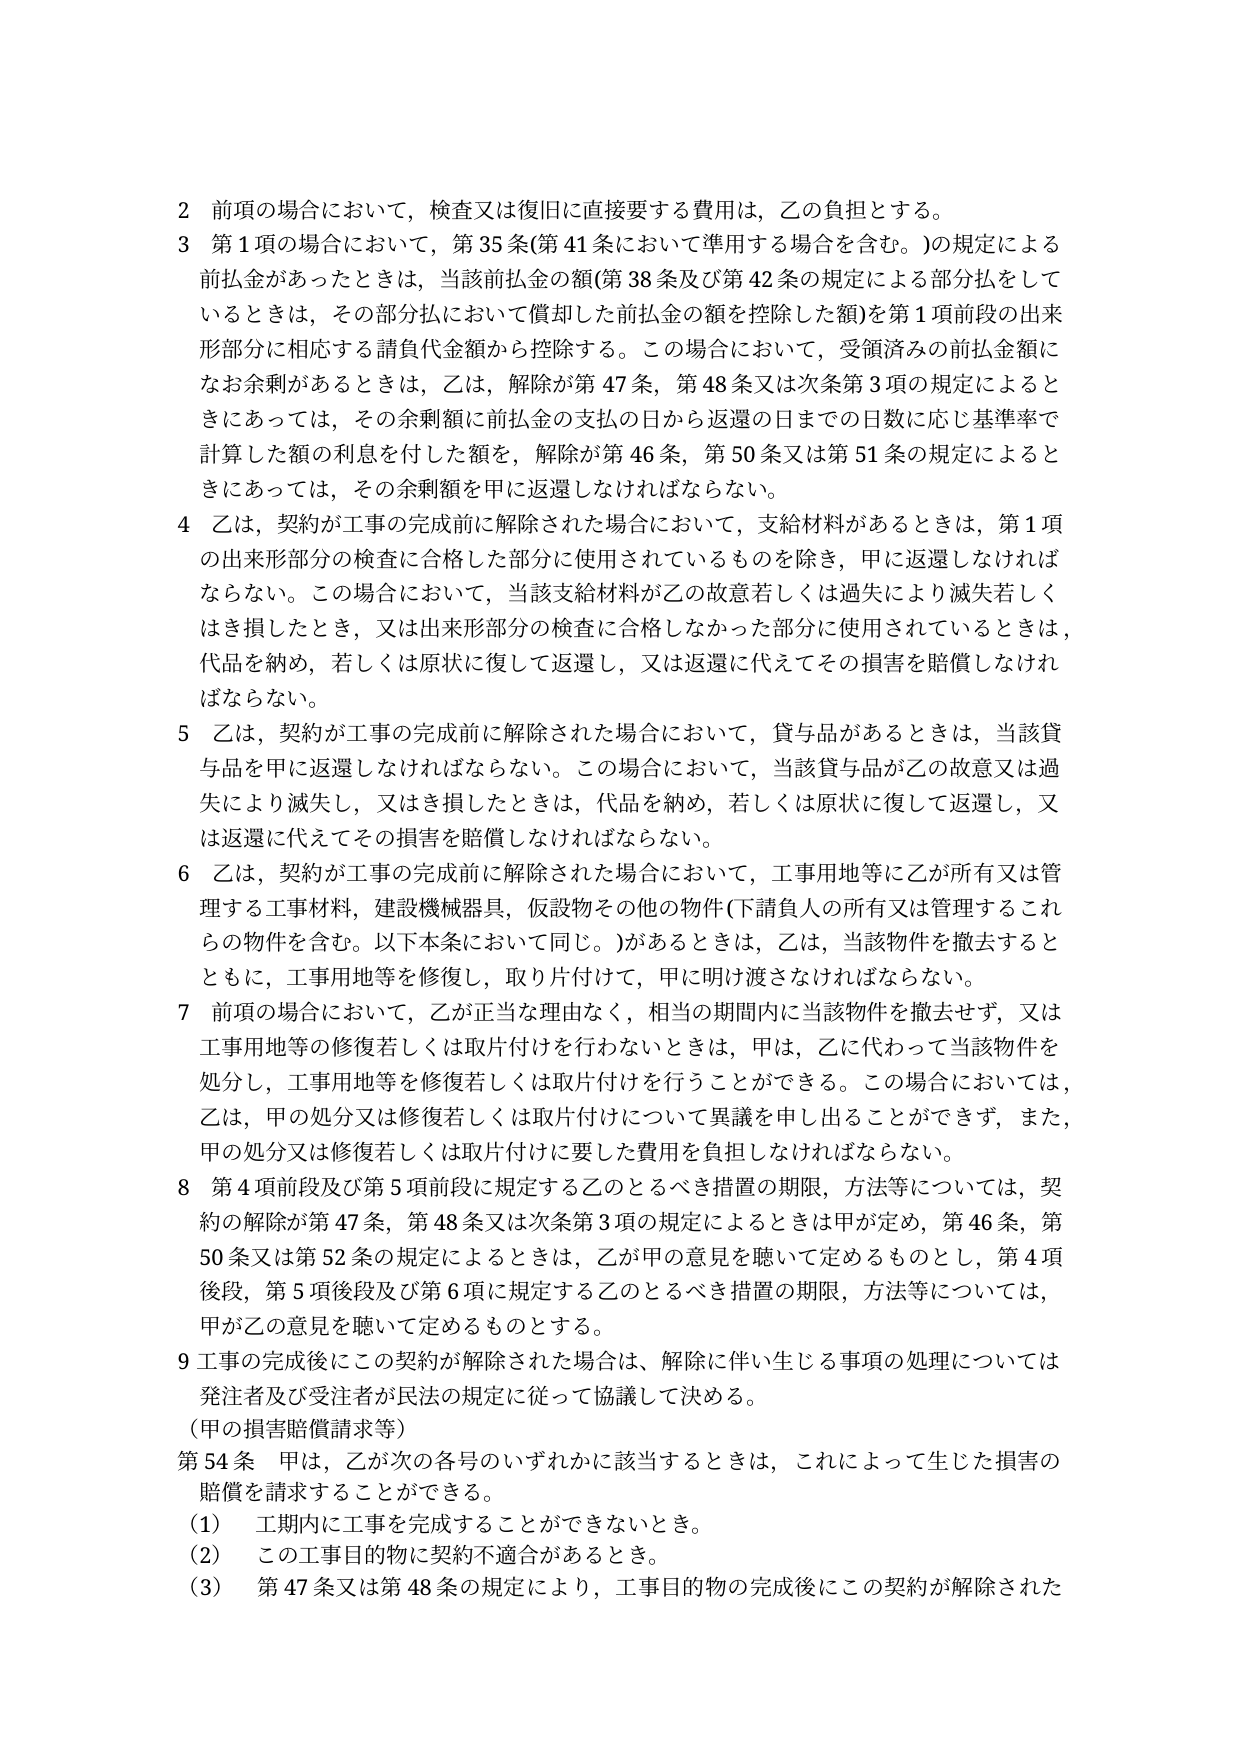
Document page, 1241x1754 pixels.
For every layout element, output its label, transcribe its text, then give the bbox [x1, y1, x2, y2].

text 2 前項の場合において，検査又は復旧に直接要する費用は，乙の負担とする。 [177, 191, 1063, 226]
text 第54条 甲は，乙が次の各号のいずれかに該当するときは，これによって生じた損害の賠償を請求することができる。 [177, 1444, 1063, 1507]
text （甲の損害賠償請求等） [177, 1412, 1063, 1444]
text 7 前項の場合において，乙が正当な理由なく，相当の期間内に当該物件を撤去せず，又は工事用地等の修復若しくは取片付けを行わないときは，甲は，乙に代わって当該物件を処分し，工事用地等を修復若しくは取片付けを行うことができる。この場合においては，乙は，甲の処分又は修復若しくは取片付けについて異議を申し出ることができず，また，甲の処分又は修復若しくは取片付けに要した費用を負担しなければならない。 [177, 994, 1063, 1168]
text 9 工事の完成後にこの契約が解除された場合は、解除に伴い生じる事項の処理については発注者及び受注者が民法の規定に従って協議して決める。 [177, 1343, 1063, 1412]
text （2） この工事目的物に契約不適合があるとき。 [177, 1538, 1063, 1570]
text 3 第1項の場合において，第35条(第41条において準用する場合を含む。)の規定による前払金があったときは，当該前払金の額(第38条及び第42条の規定による部分払をしているときは，その部分払において償却した前払金の額を控除した額)を第1項前段の出来形部分に相応する請負代金額から控除する。この場合において，受領済みの前払金額になお余剰があるときは，乙は，解除が第47条，第48条又は次条第3項の規定によるときにあっては，その余剰額に前払金の支払の日から返還の日までの日数に応じ基準率で計算した額の利息を付した額を，解除が第46条，第50条又は第51条の規定によるときにあっては，その余剰額を甲に返還しなければならない。 [177, 226, 1063, 505]
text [177, 1570, 1063, 1602]
text （1） 工期内に工事を完成することができないとき。 [177, 1507, 1063, 1538]
text 6 乙は，契約が工事の完成前に解除された場合において，工事用地等に乙が所有又は管理する工事材料，建設機械器具，仮設物その他の物件(下請負人の所有又は管理するこれらの物件を含む。以下本条において同じ。)があるときは，乙は，当該物件を撤去するとともに，工事用地等を修復し，取り片付けて，甲に明け渡さなければならない。 [177, 854, 1063, 994]
text 4 乙は，契約が工事の完成前に解除された場合において，支給材料があるときは，第1項の出来形部分の検査に合格した部分に使用されているものを除き，甲に返還しなければならない。この場合において，当該支給材料が乙の故意若しくは過失により滅失若しくはき損したとき，又は出来形部分の検査に合格しなかった部分に使用されているときは，代品を納め，若しくは原状に復して返還し，又は返還に代えてその損害を賠償しなければならない。 [177, 505, 1063, 714]
text 5 乙は，契約が工事の完成前に解除された場合において，貸与品があるときは，当該貸与品を甲に返還しなければならない。この場合において，当該貸与品が乙の故意又は過失により滅失し，又はき損したときは，代品を納め，若しくは原状に復して返還し，又は返還に代えてその損害を賠償しなければならない。 [177, 714, 1063, 854]
text 8 第4項前段及び第5項前段に規定する乙のとるべき措置の期限，方法等については，契約の解除が第47条，第48条又は次条第3項の規定によるときは甲が定め，第46条，第50条又は第52条の規定によるときは，乙が甲の意見を聴いて定めるものとし，第4項後段，第5項後段及び第6項に規定する乙のとるべき措置の期限，方法等については，甲が乙の意見を聴いて定めるものとする。 [177, 1168, 1063, 1343]
